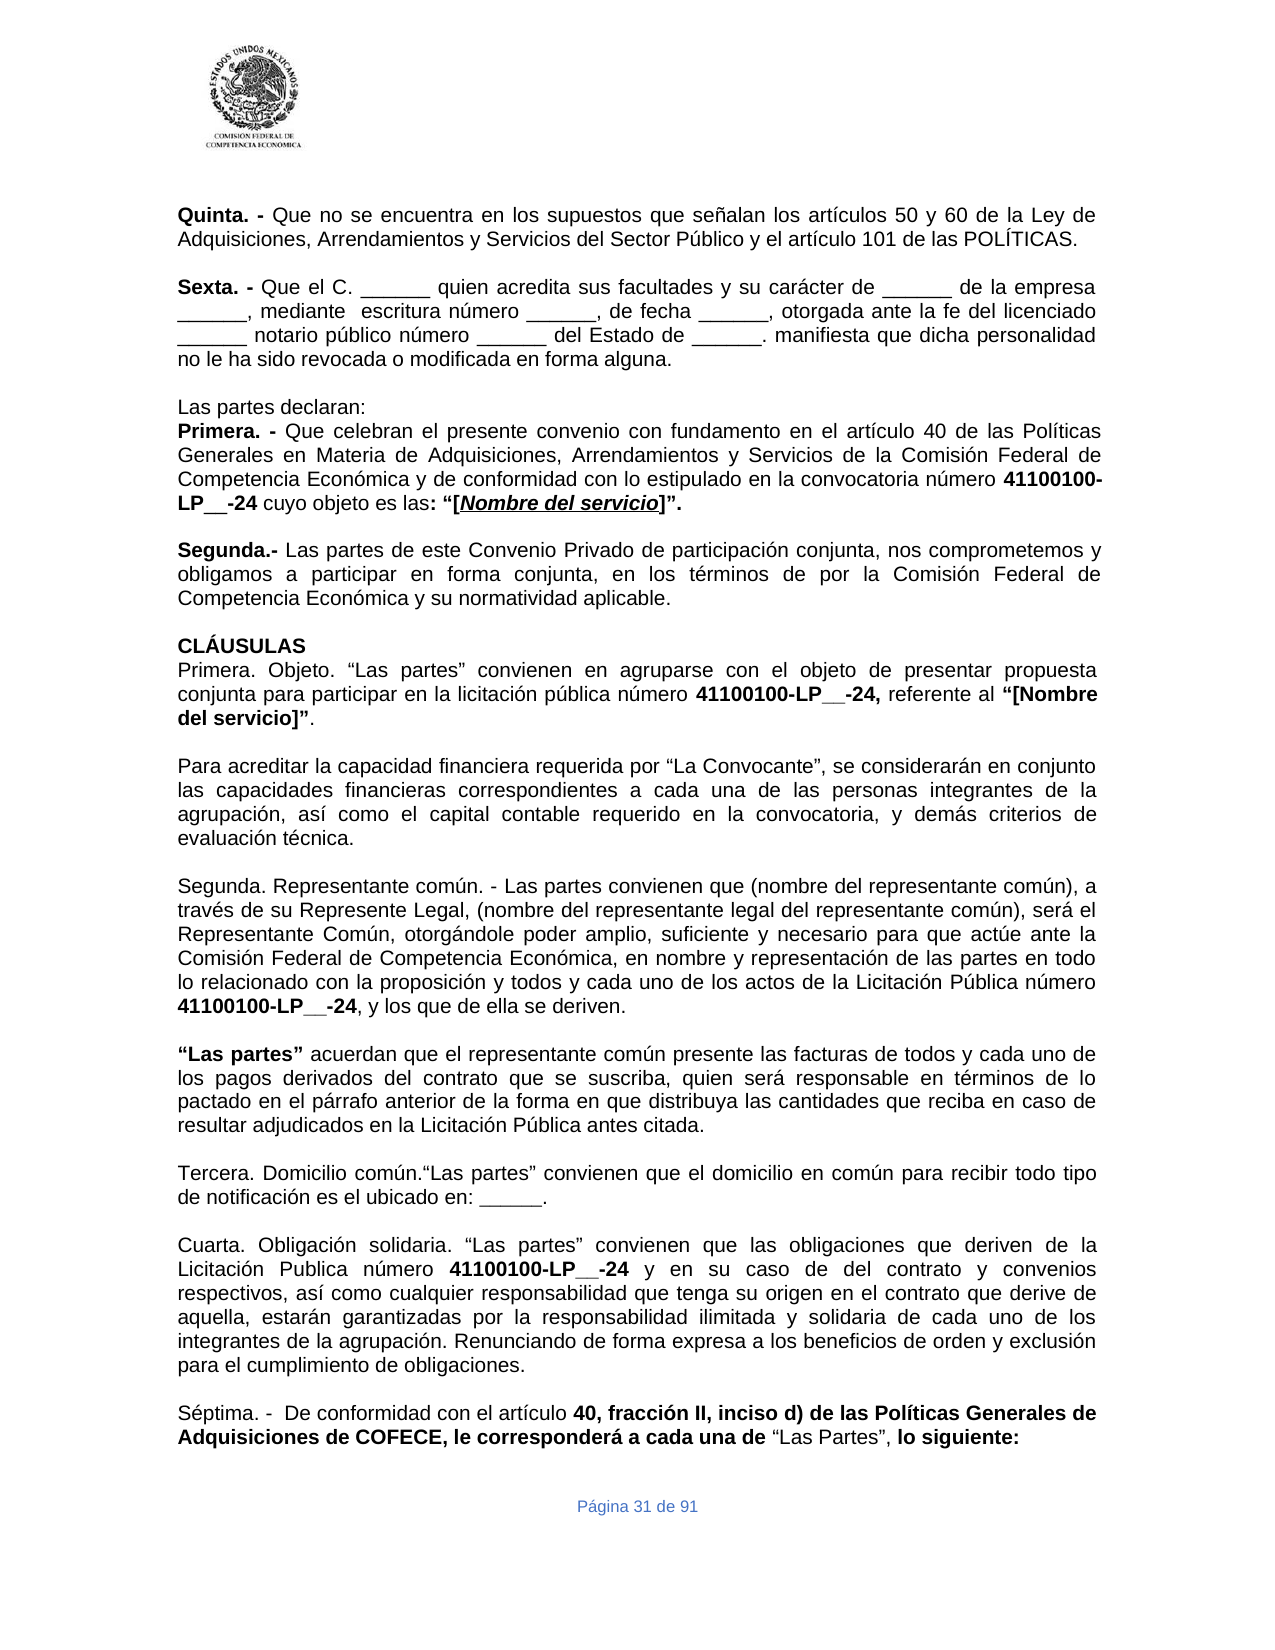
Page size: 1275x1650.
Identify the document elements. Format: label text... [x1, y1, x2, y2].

text Quinta. - Que no se encuentra en los supuestos que señalan los artículos 50 y 60 de la Ley de Adquisiciones, Arrendamientos y Servicios del Sector Público y el artículo 101 de las POLÍTICAS. [177, 203, 1098, 251]
text Séptima. - De conformidad con el artículo 40, fracción II, inciso d) de las Políticas Generales de Adquisiciones de COFECE, le corresponderá a cada una de “Las Partes”, lo siguiente: [177, 1401, 1098, 1449]
text Cuarta. Obligación solidaria. “Las partes” convienen que las obligaciones que deriven de la Licitación Publica número 41100100-LP__-24 y en su caso de del contrato y convenios respectivos, así como cualquier responsabilidad que tenga su origen en el contrato que derive de aquella, estarán garantizadas por la responsabilidad ilimitada y solidaria de cada uno de los integrantes de la agrupación. Renunciando de forma expresa a los beneficios de orden y exclusión para el cumplimiento de obligaciones. [177, 1233, 1098, 1377]
text Primera. - Que celebran el presente convenio con fundamento en el artículo 40 de las Políticas Generales en Materia de Adquisiciones, Arrendamientos y Servicios de la Comisión Federal de Competencia Económica y de conformidad con lo estipulado en la convocatoria número 41100100-LP__-24 cuyo objeto es las: “[Nombre del servicio]”. [177, 418, 1103, 514]
text Tercera. Domicilio común.“Las partes” convienen que el domicilio en común para recibir todo tipo de notificación es el ubicado en: ______. [177, 1161, 1098, 1209]
text Segunda. Representante común. - Las partes convienen que (nombre del representante común), a través de su Represente Legal, (nombre del representante legal del representante común), será el Representante Común, otorgándole poder amplio, suficiente y necesario para que actúe ante la Comisión Federal de Competencia Económica, en nombre y representación de las partes en todo lo relacionado con la proposición y todos y cada uno de los actos de la Licitación Pública número 41100100-LP__-24, y los que de ella se deriven. [177, 874, 1098, 1017]
text Primera. Objeto. “Las partes” convienen en agruparse con el objeto de presentar propuesta conjunta para participar en la licitación pública número 41100100-LP__-24, referente al “[Nombre del servicio]”. [177, 658, 1098, 730]
text CLÁUSULAS [177, 634, 1103, 658]
picture [188, 45, 322, 151]
text Segunda.- Las partes de este Convenio Privado de participación conjunta, nos comprometemos y obligamos a participar en forma conjunta, en los términos de por la Comisión Federal de Competencia Económica y su normatividad aplicable. [177, 538, 1103, 610]
text Para acreditar la capacidad financiera requerida por “La Convocante”, se considerarán en conjunto las capacidades financieras correspondientes a cada una de las personas integrantes de la agrupación, así como el capital contable requerido en la convocatoria, y demás criterios de evaluación técnica. [177, 754, 1098, 850]
text Sexta. - Que el C. ______ quien acredita sus facultades y su carácter de ______ de la empresa ______, mediante escritura número ______, de fecha ______, otorgada ante la fe del licenciado ______ notario público número ______ del Estado de ______. manifiesta que dicha personalidad no le ha sido revocada o modificada en forma alguna. [177, 275, 1098, 371]
text Las partes declaran: [177, 394, 1098, 418]
text “Las partes” acuerdan que el representante común presente las facturas de todos y cada uno de los pagos derivados del contrato que se suscriba, quien será responsable en términos de lo pactado en el párrafo anterior de la forma en que distribuya las cantidades que reciba en caso de resultar adjudicados en la Licitación Pública antes citada. [177, 1041, 1098, 1137]
